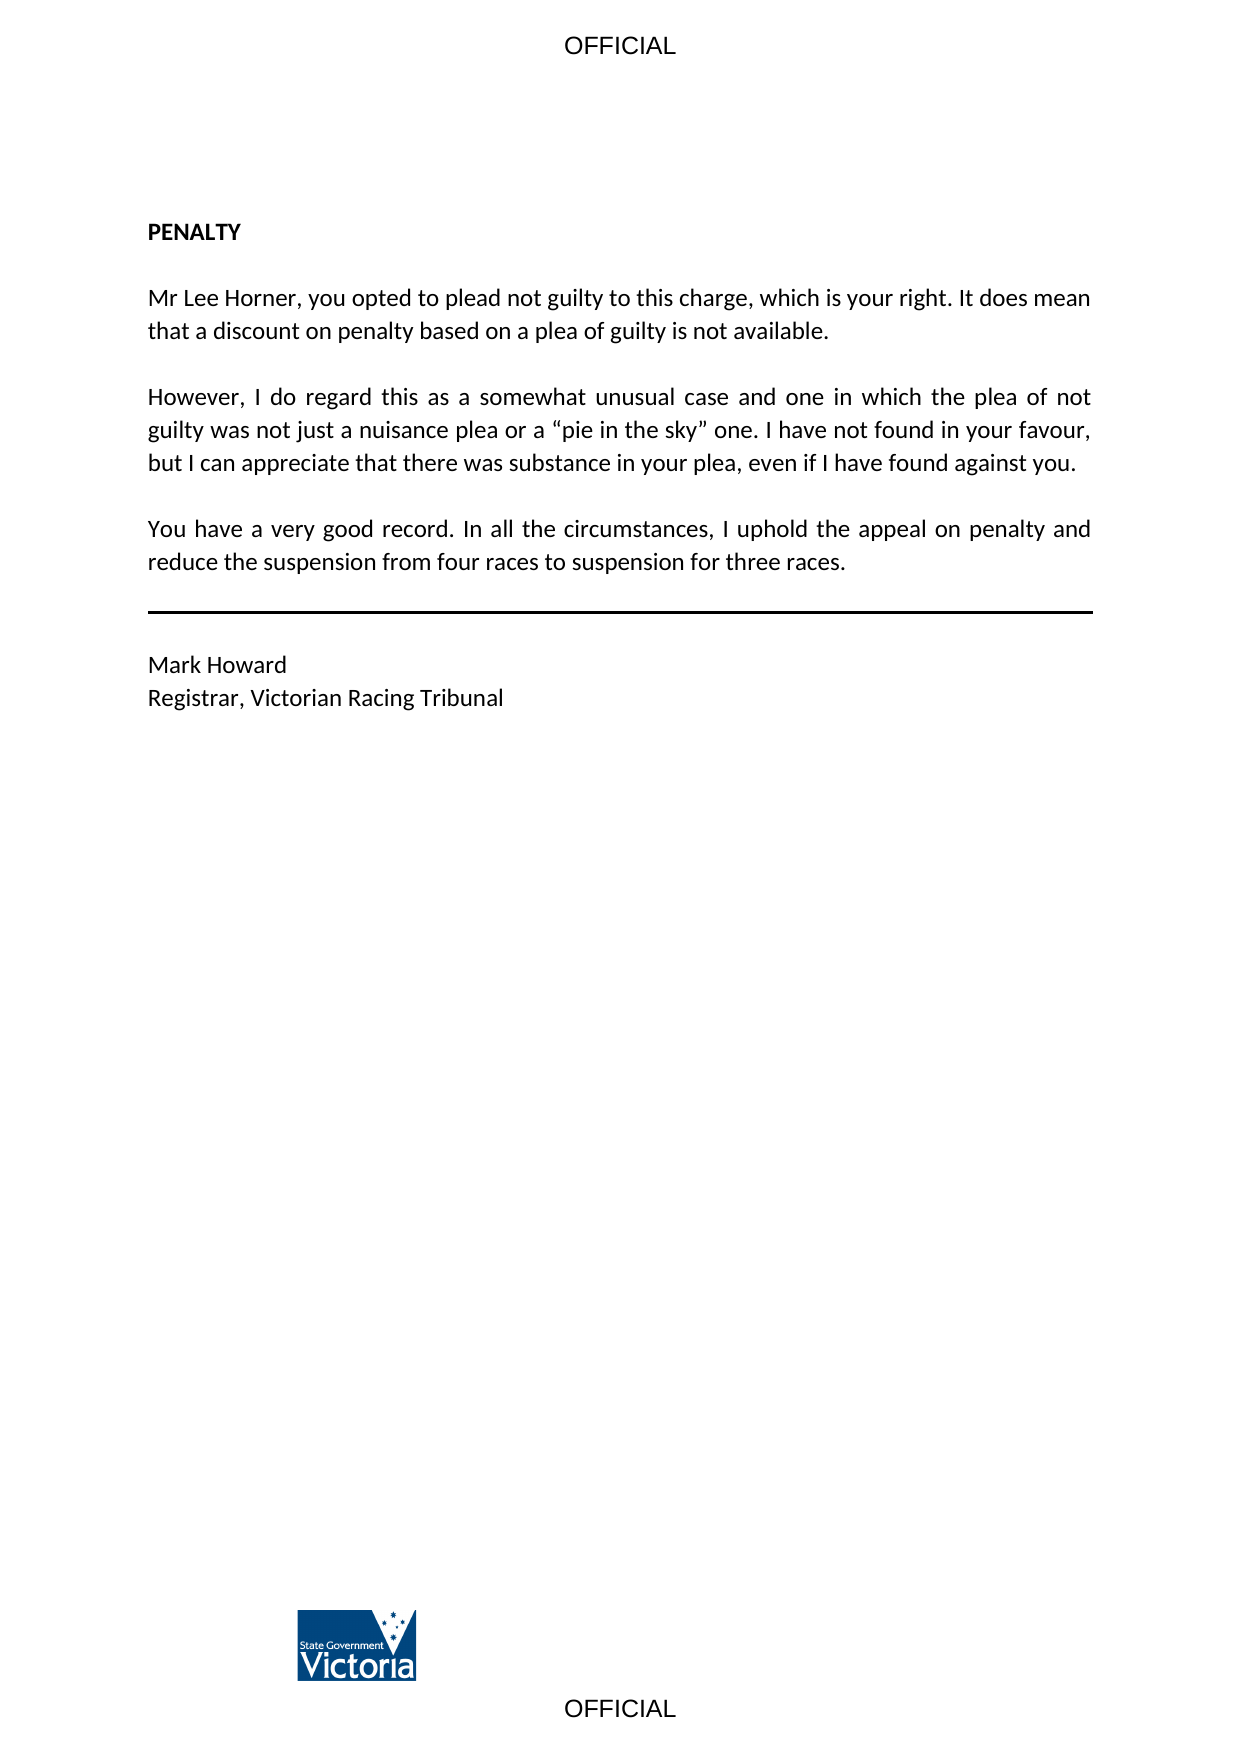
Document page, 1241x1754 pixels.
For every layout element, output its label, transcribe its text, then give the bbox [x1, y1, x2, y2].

text Registrar, Victorian Racing Tribunal [148, 683, 1093, 742]
text PENALTY [148, 217, 1093, 247]
picture [297, 1610, 417, 1681]
text Mr Lee Horner, you opted to plead not guilty to this charge, which is your right. It does mean that a discount on penalty based on a plea of guilty is not available. [148, 282, 1093, 346]
text Mark Howard [148, 650, 1093, 680]
text You have a very good record. In all the circumstances, I uphold the appeal on penalty and reduce the suspension from four races to suspension for three races. [148, 513, 1093, 576]
text However, I do regard this as a somewhat unusual case and one in which the plea of not guilty was not just a nuisance plea or a “pie in the sky” one. I have not found in your favour, but I can appreciate that there was substance in your plea, even if I have found against you. [148, 381, 1093, 477]
